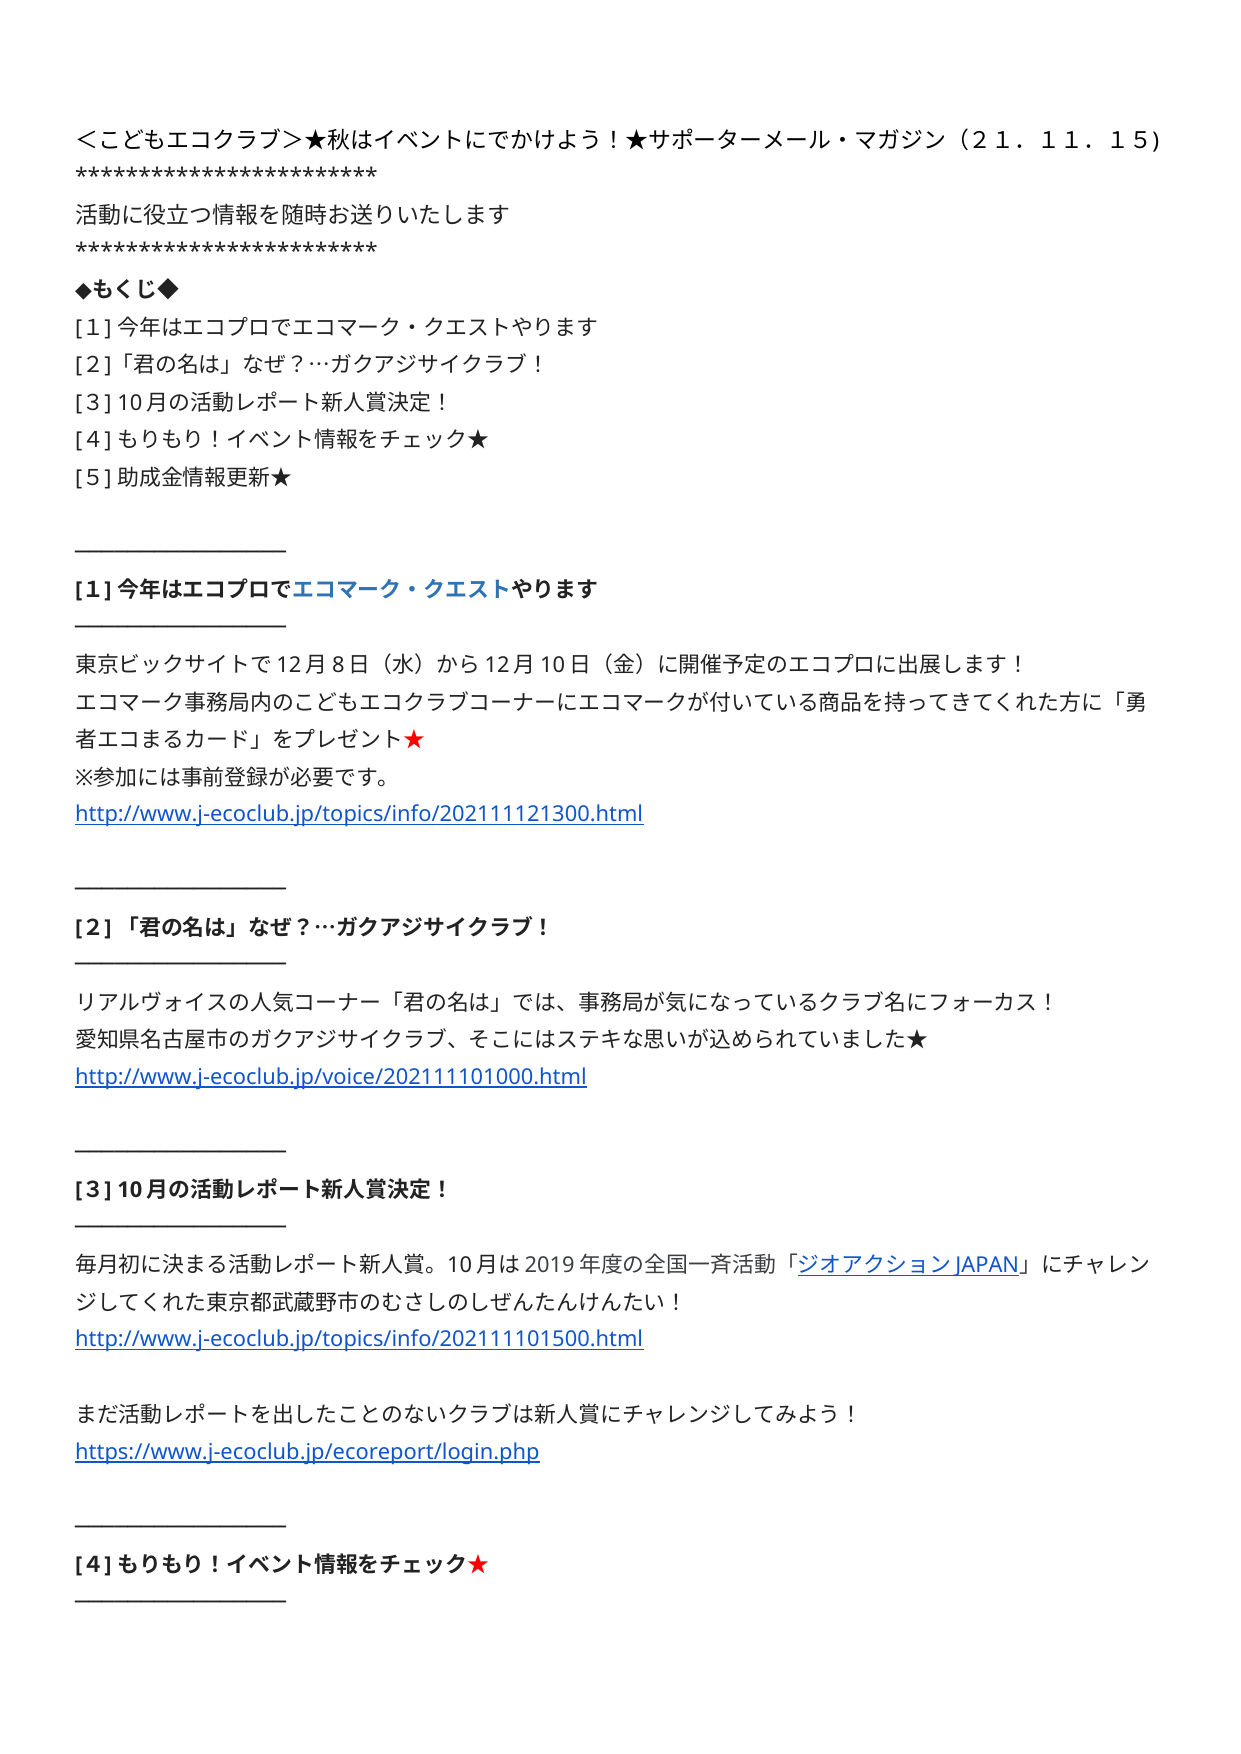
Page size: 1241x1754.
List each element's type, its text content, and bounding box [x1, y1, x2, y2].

text ************************ [75, 232, 1165, 269]
text http://www.j-ecoclub.jp/voice/202111101000.html [75, 1057, 1165, 1094]
text ──────────────── [75, 532, 1165, 569]
text ◆もくじ◆ [75, 269, 1165, 307]
text http://www.j-ecoclub.jp/topics/info/202111121300.html [75, 794, 1165, 832]
text ************************ [75, 157, 1165, 194]
text [１] 今年はエコプロでエコマーク・クエストやります [２]「君の名は」なぜ？…ガクアジサイクラブ！ [75, 307, 1165, 382]
text 活動に役立つ情報を随時お送りいたします [75, 194, 1165, 232]
text ──────────────── [75, 1507, 1165, 1544]
text [２] 「君の名は」なぜ？…ガクアジサイクラブ！ [75, 907, 1165, 944]
text ──────────────── [75, 944, 1165, 982]
text [４] もりもり！イベント情報をチェック★ [75, 1544, 1165, 1582]
text 愛知県名古屋市のガクアジサイクラブ、そこにはステキな思いが込められていました★ [75, 1019, 1165, 1057]
text http://www.j-ecoclub.jp/topics/info/202111101500.html [75, 1319, 1165, 1357]
text ──────────────── [75, 607, 1165, 644]
text ──────────────── [75, 1132, 1165, 1169]
text ──────────────── [75, 1207, 1165, 1244]
text 東京ビックサイトで12月8日（水）から12月10日（金）に開催予定のエコプロに出展します！ [75, 644, 1165, 682]
text [５] 助成金情報更新★ [75, 457, 1165, 494]
text https://www.j-ecoclub.jp/ecoreport/login.php [75, 1432, 1165, 1469]
text [３] 10月の活動レポート新人賞決定！ [75, 382, 1165, 419]
text ＜こどもエコクラブ＞★秋はイベントにでかけよう！★サポーターメール・マガジン（２１．１１．１５) [75, 119, 1165, 157]
text [３] 10月の活動レポート新人賞決定！ [75, 1169, 1165, 1207]
text リアルヴォイスの人気コーナー「君の名は」では、事務局が気になっているクラブ名にフォーカス！ [75, 982, 1165, 1019]
text ※参加には事前登録が必要です。 [75, 757, 1165, 794]
text [１] 今年はエコプロでエコマーク・クエストやります [75, 569, 1165, 607]
text ──────────────── [75, 869, 1165, 907]
text ──────────────── [75, 1582, 1165, 1619]
text 毎月初に決まる活動レポート新人賞。10月は2019年度の全国一斉活動「ジオアクションJAPAN」にチャレンジしてくれた東京都武蔵野市のむさしのしぜんたんけんたい！ [75, 1244, 1165, 1319]
text エコマーク事務局内のこどもエコクラブコーナーにエコマークが付いている商品を持ってきてくれた方に「勇者エコまるカード」をプレゼント★ [75, 682, 1165, 757]
text [４] もりもり！イベント情報をチェック★ [75, 419, 1165, 457]
text まだ活動レポートを出したことのないクラブは新人賞にチャレンジしてみよう！ [75, 1394, 1165, 1432]
